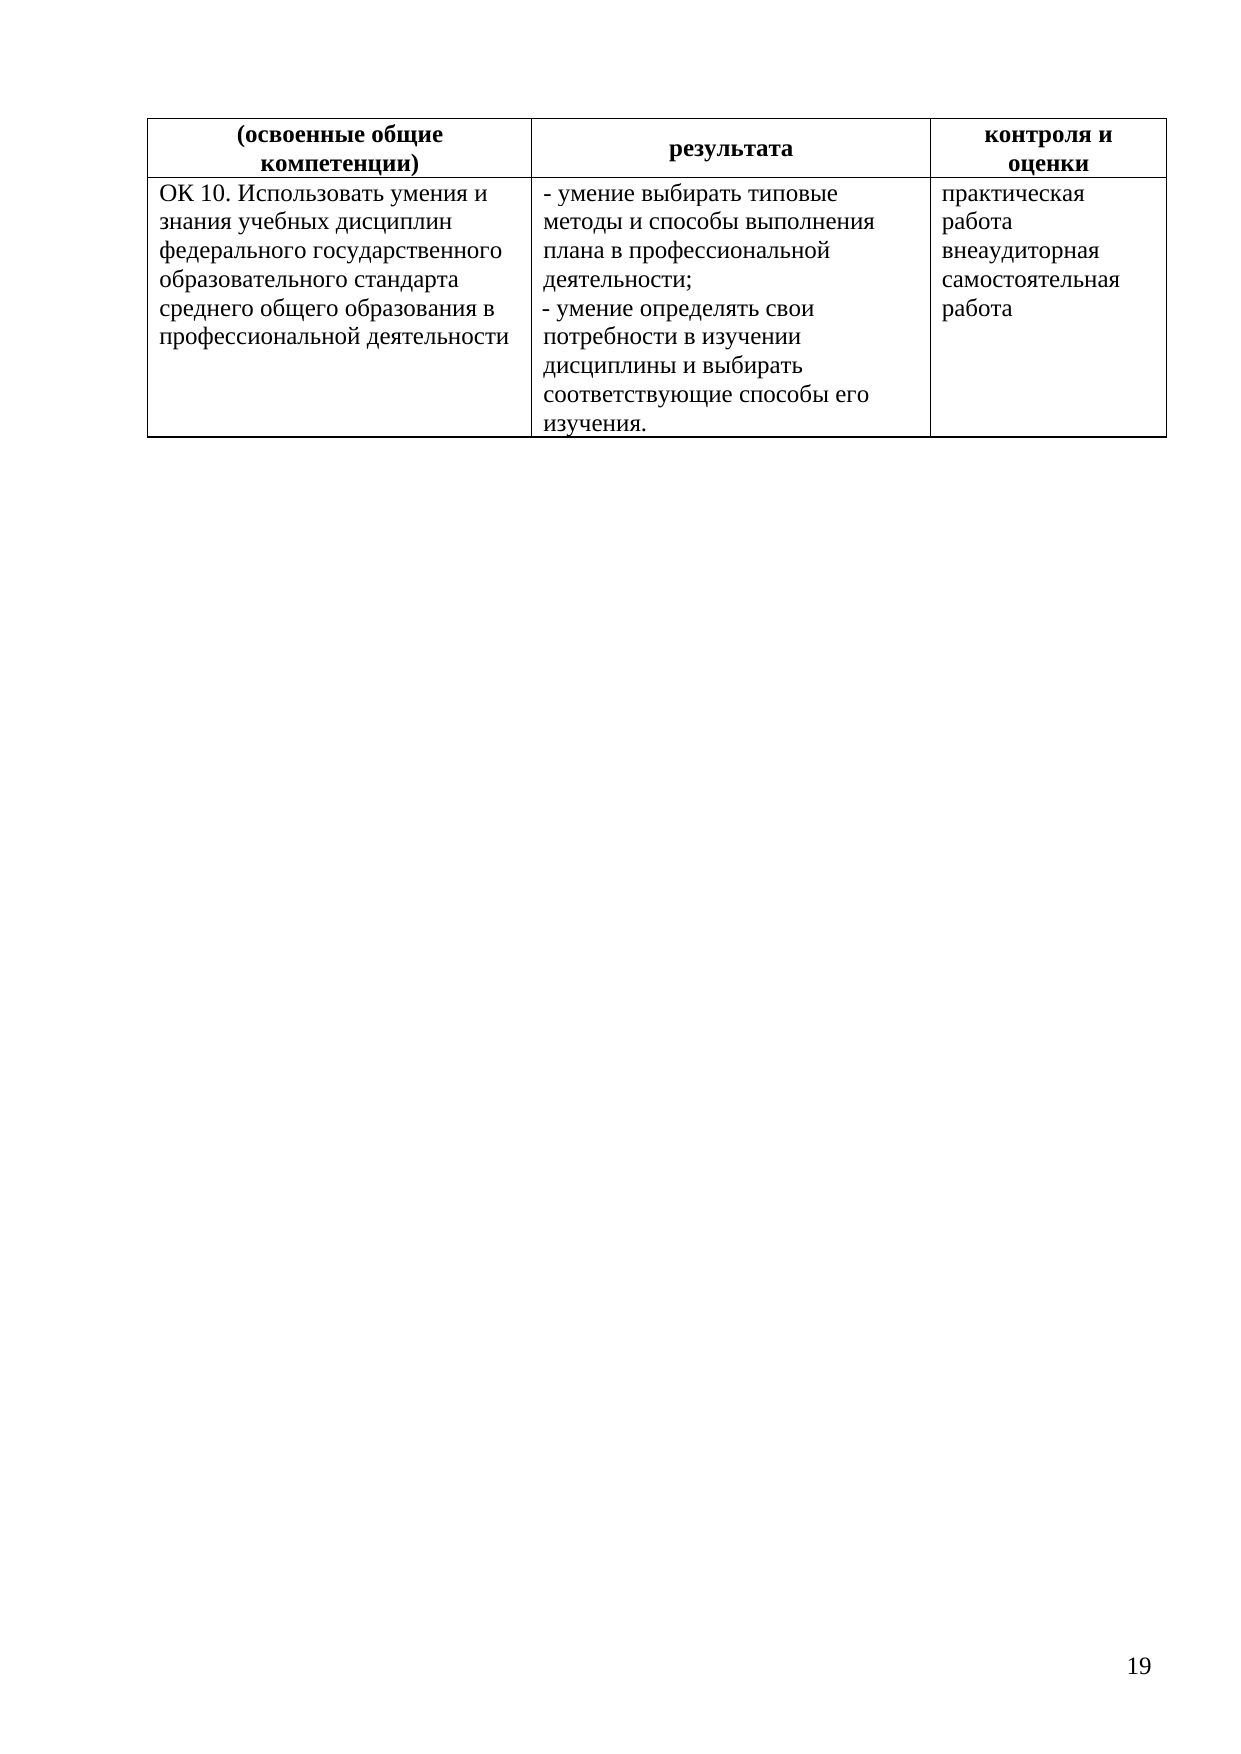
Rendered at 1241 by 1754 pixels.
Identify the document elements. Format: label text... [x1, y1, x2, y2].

table_cell ОК 10. Использовать умения и знания учебных дисциплин федерального государственного образовательного стандарта среднего общего образования в профессиональной деятельности [148, 178, 531, 436]
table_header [931, 119, 1166, 177]
table_cell практическая работа внеаудиторная самостоятельная работа [931, 178, 1166, 436]
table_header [532, 119, 930, 177]
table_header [148, 119, 531, 177]
table_cell - умение выбирать типовые методы и способы выполнения плана в профессиональной деятельности; - умение определять свои потребности в изучении дисциплины и выбирать соответствующие способы его изучения. [532, 178, 930, 436]
